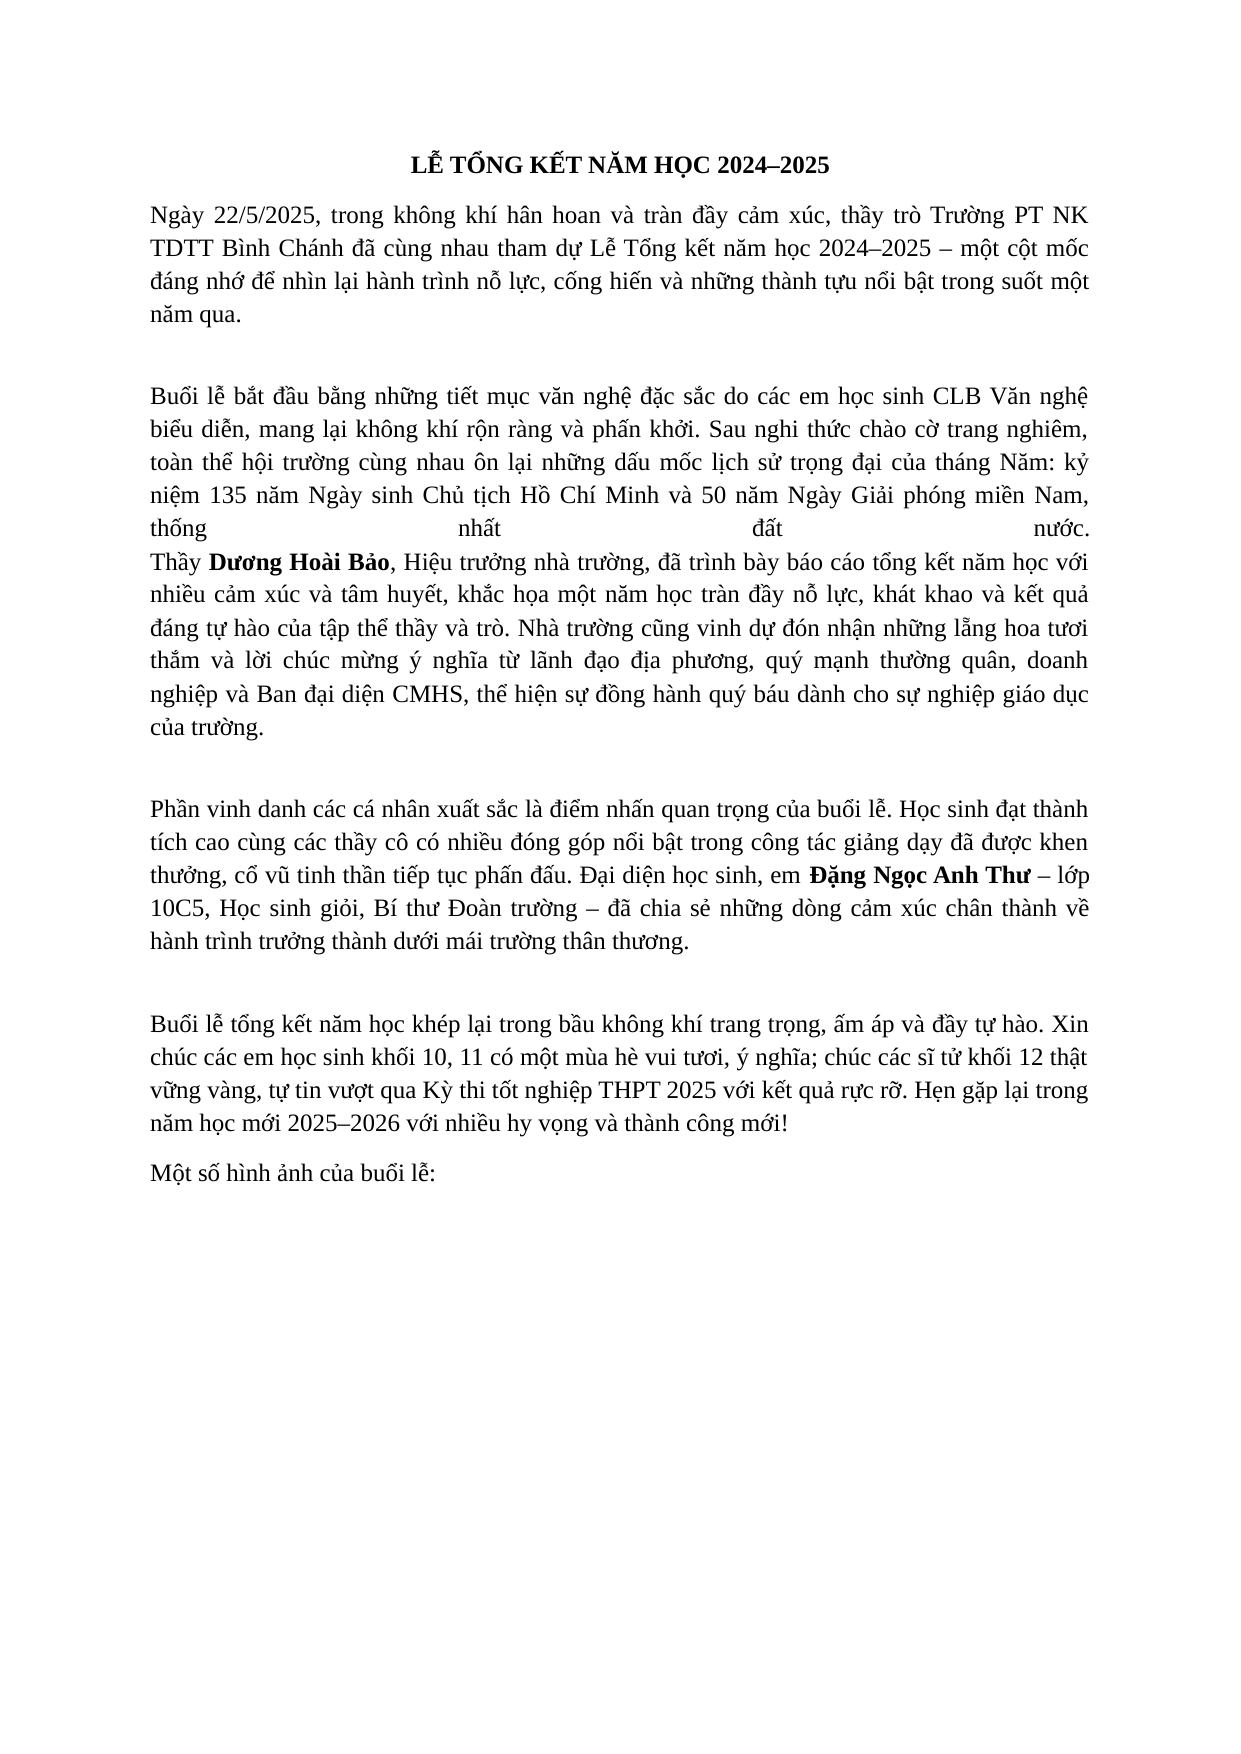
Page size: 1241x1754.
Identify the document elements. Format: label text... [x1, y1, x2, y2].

text LỄ TỔNG KẾT NĂM HỌC 2024–2025 [150, 150, 1090, 179]
text Một số hình ảnh của buổi lễ: [150, 1158, 1090, 1187]
text Buổi lễ bắt đầu bằng những tiết mục văn nghệ đặc sắc do các em học sinh CLB Văn nghệ biểu diễn, mang lại không khí rộn ràng và phấn khởi. Sau nghi thức chào cờ trang nghiêm, toàn thể hội trường cùng nhau ôn lại những dấu mốc lịch sử trọng đại của tháng Năm: kỷ niệm 135 năm Ngày sinh Chủ tịch Hồ Chí Minh và 50 năm Ngày Giải phóng miền Nam, thống nhất đất nước. Thầy Dương Hoài Bảo, Hiệu trưởng nhà trường, đã trình bày báo cáo tổng kết năm học với nhiều cảm xúc và tâm huyết, khắc họa một năm học tràn đầy nỗ lực, khát khao và kết quả đáng tự hào của tập thể thầy và trò. Nhà trường cũng vinh dự đón nhận những lẵng hoa tươi thắm và lời chúc mừng ý nghĩa từ lãnh đạo địa phương, quý mạnh thường quân, doanh nghiệp và Ban đại diện CMHS, thể hiện sự đồng hành quý báu dành cho sự nghiệp giáo dục của trường. [150, 348, 1090, 740]
text Ngày 22/5/2025, trong không khí hân hoan và tràn đầy cảm xúc, thầy trò Trường PT NK TDTT Bình Chánh đã cùng nhau tham dự Lễ Tổng kết năm học 2024–2025 – một cột mốc đáng nhớ để nhìn lại hành trình nỗ lực, cống hiến và những thành tựu nổi bật trong suốt một năm qua. [150, 200, 1090, 327]
text Phần vinh danh các cá nhân xuất sắc là điểm nhấn quan trọng của buổi lễ. Học sinh đạt thành tích cao cùng các thầy cô có nhiều đóng góp nổi bật trong công tác giảng dạy đã được khen thưởng, cổ vũ tinh thần tiếp tục phấn đấu. Đại diện học sinh, em Đặng Ngọc Anh Thư – lớp 10C5, Học sinh giỏi, Bí thư Đoàn trường – đã chia sẻ những dòng cảm xúc chân thành về hành trình trưởng thành dưới mái trường thân thương. [150, 761, 1090, 955]
text Buổi lễ tổng kết năm học khép lại trong bầu không khí trang trọng, ấm áp và đầy tự hào. Xin chúc các em học sinh khối 10, 11 có một mùa hè vui tươi, ý nghĩa; chúc các sĩ tử khối 12 thật vững vàng, tự tin vượt qua Kỳ thi tốt nghiệp THPT 2025 với kết quả rực rỡ. Hẹn gặp lại trong năm học mới 2025–2026 với nhiều hy vọng và thành công mới! [150, 976, 1090, 1137]
